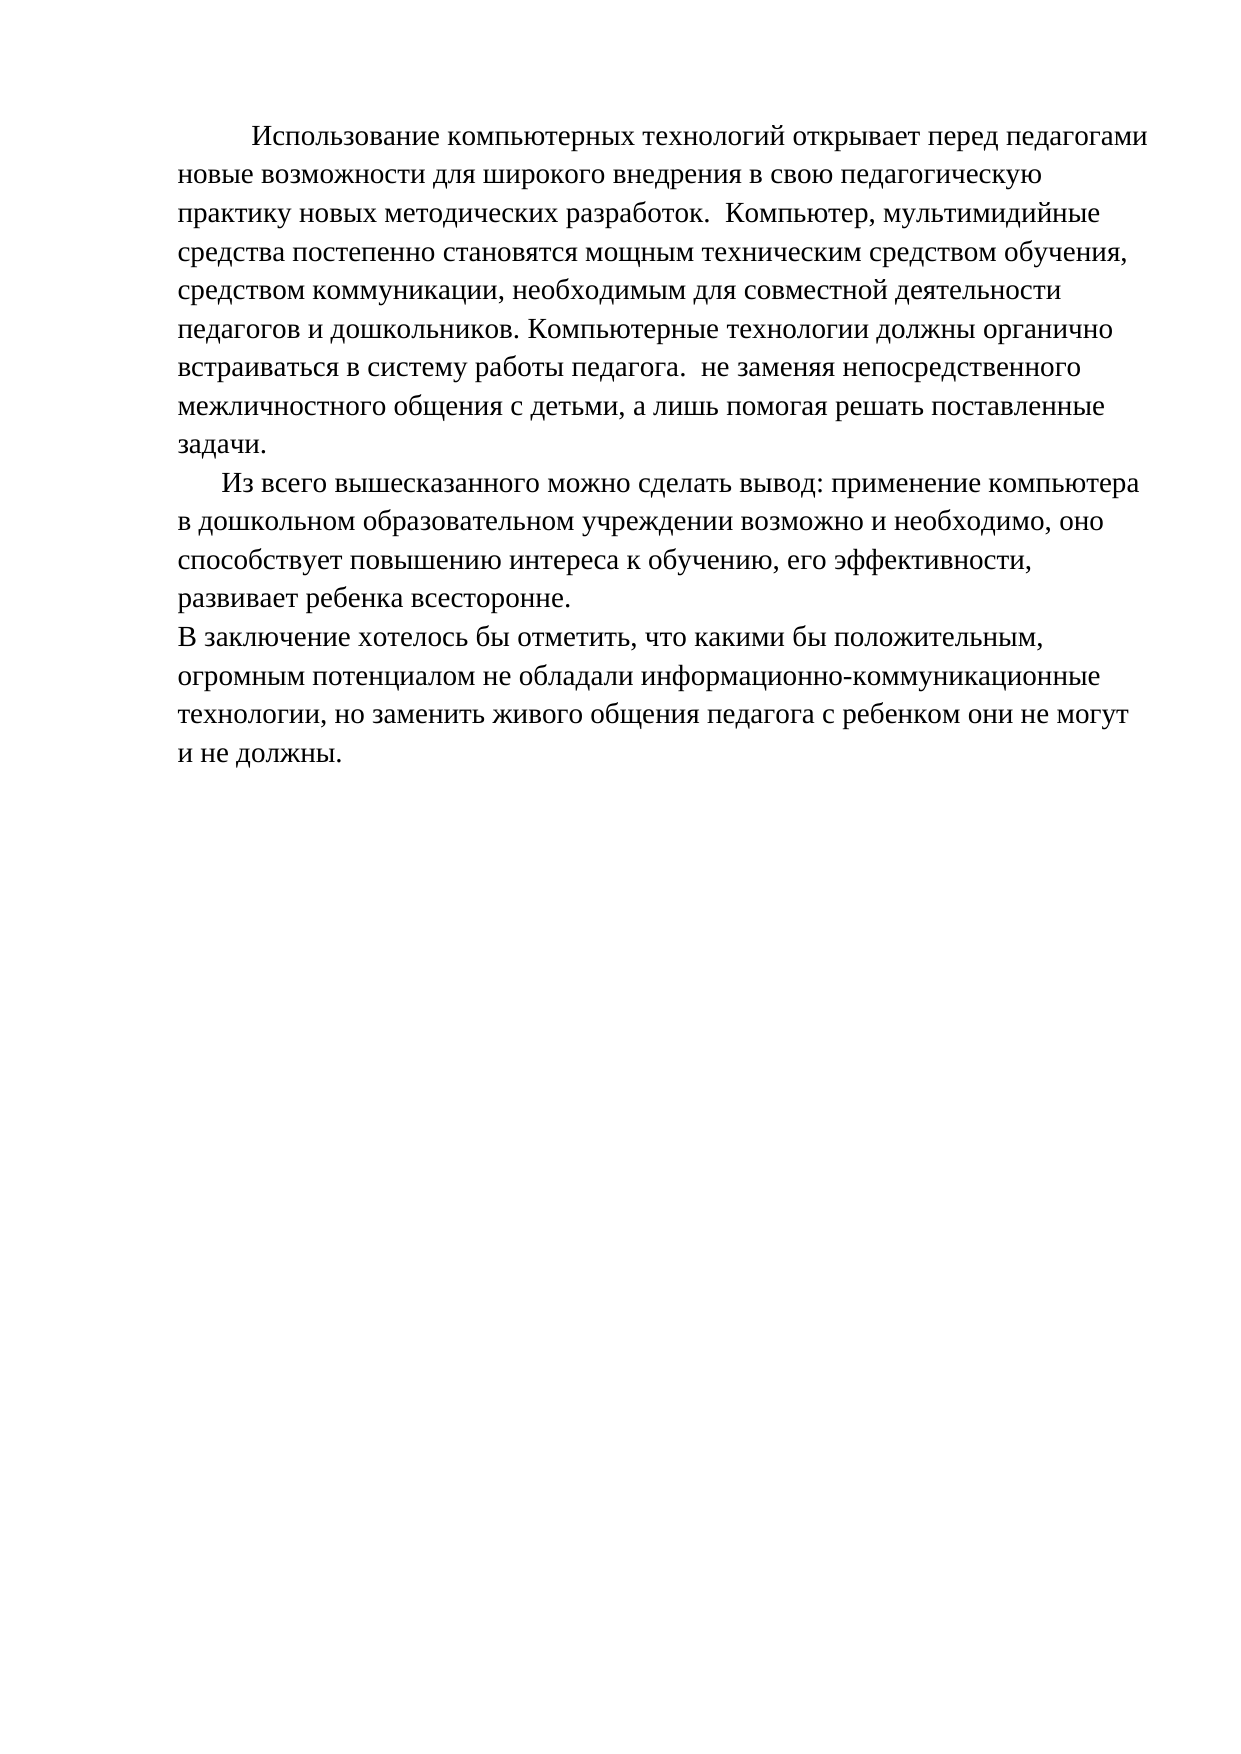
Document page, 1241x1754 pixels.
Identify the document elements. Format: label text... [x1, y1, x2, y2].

text Использование компьютерных технологий открывает перед педагогами новые возможности для широкого внедрения в свою педагогическую практику новых методических разработок. Компьютер, мультимидийные средства постепенно становятся мощным техническим средством обучения, средством коммуникации, необходимым для совместной деятельности педагогов и дошкольников. Компьютерные технологии должны органично встраиваться в систему работы педагога. не заменяя непосредственного межличностного общения с детьми, а лишь помогая решать поставленные задачи. Из всего вышесказанного можно сделать вывод: применение компьютера в дошкольном образовательном учреждении возможно и необходимо, оно способствует повышению интереса к обучению, его эффективности, развивает ребенка всесторонне. [177, 118, 1152, 614]
text В заключение хотелось бы отметить, что какими бы положительным, огромным потенциалом не обладали информационно-коммуникационные технологии, но заменить живого общения педагога с ребенком они не могут и не должны. [177, 619, 1152, 768]
